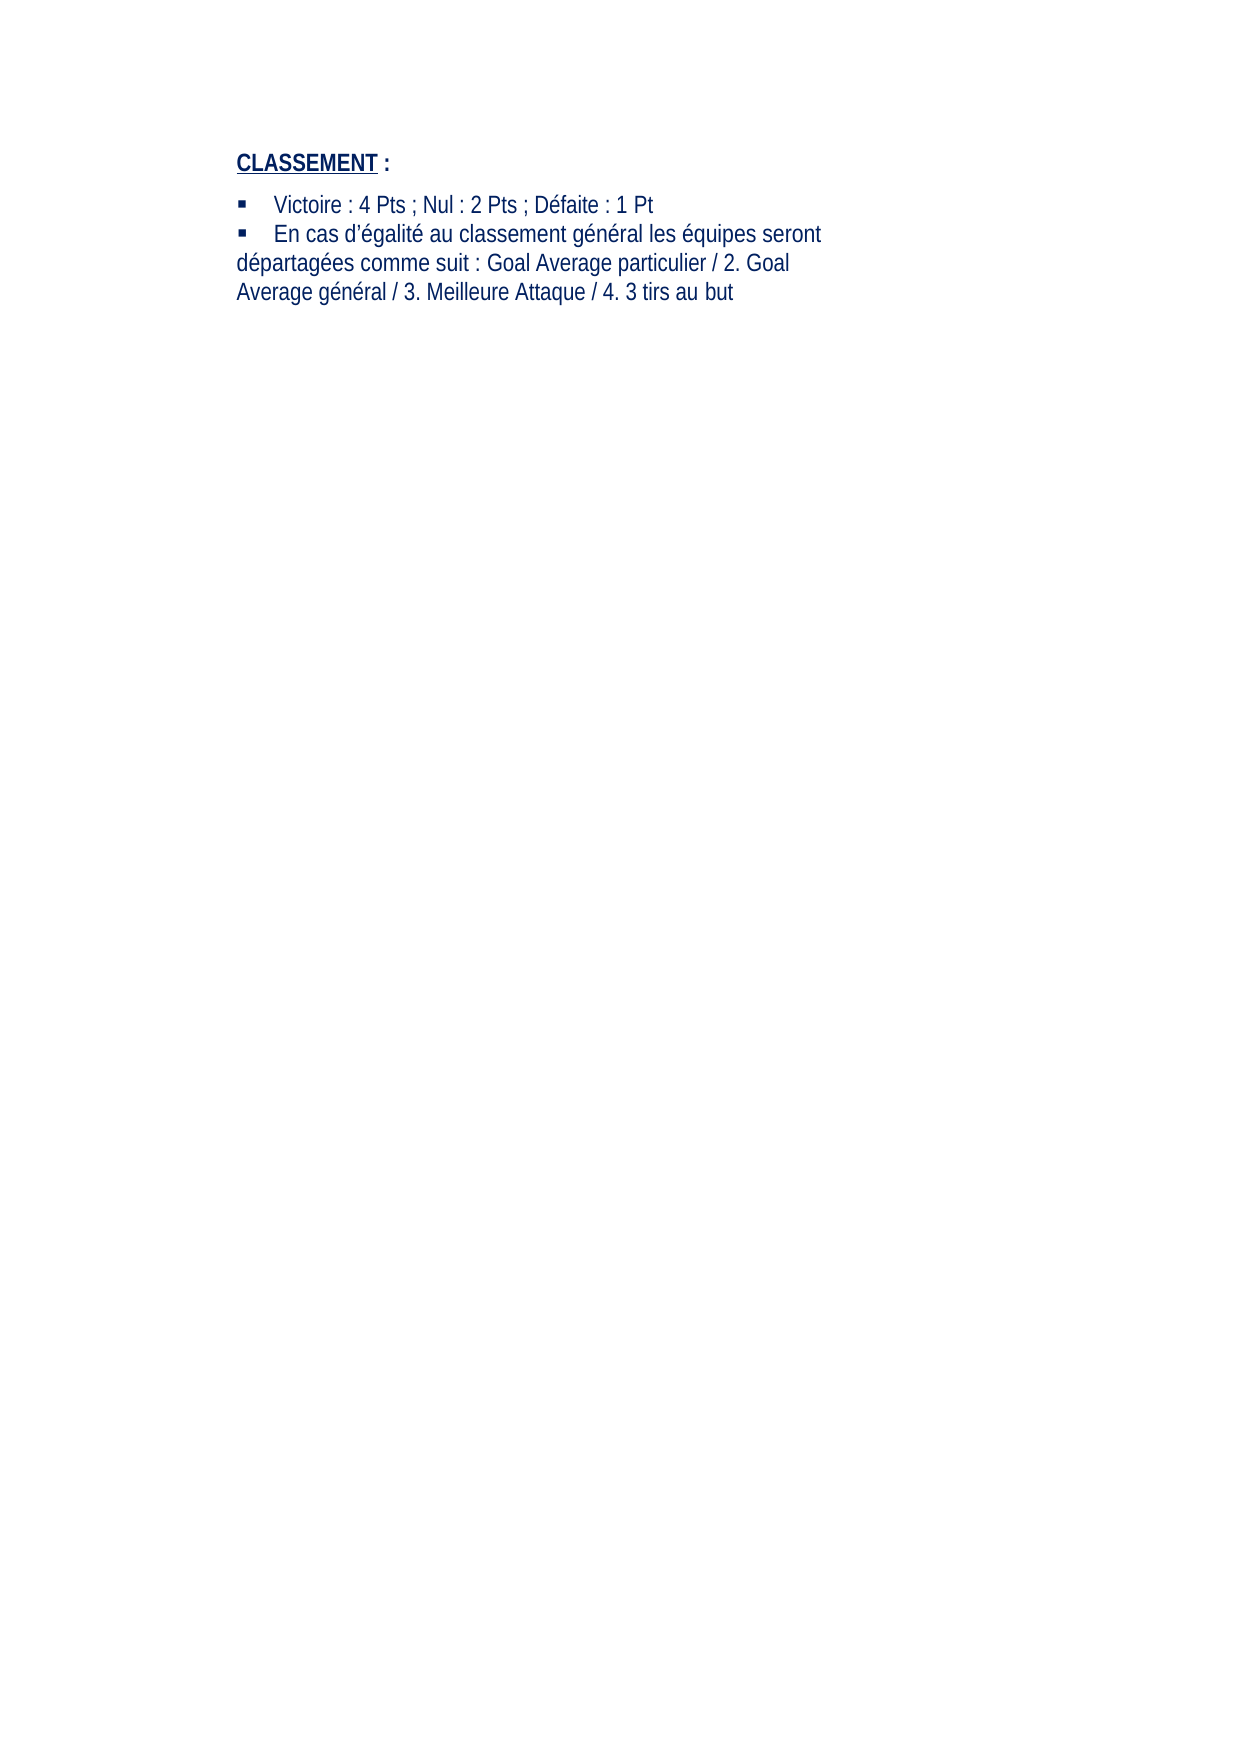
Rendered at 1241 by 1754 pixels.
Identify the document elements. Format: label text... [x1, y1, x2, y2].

list Victoire : 4 Pts ; Nul : 2 Pts ; Défaite : 1 Pt [236, 190, 1093, 219]
text CLASSEMENT : [236, 148, 1093, 176]
list En cas d’égalité au classement général les équipes seront départagées comme suit : Goal Average particulier / 2. Goal Average général / 3. Meilleure Attaque / 4. 3 tirs au but [236, 219, 841, 305]
